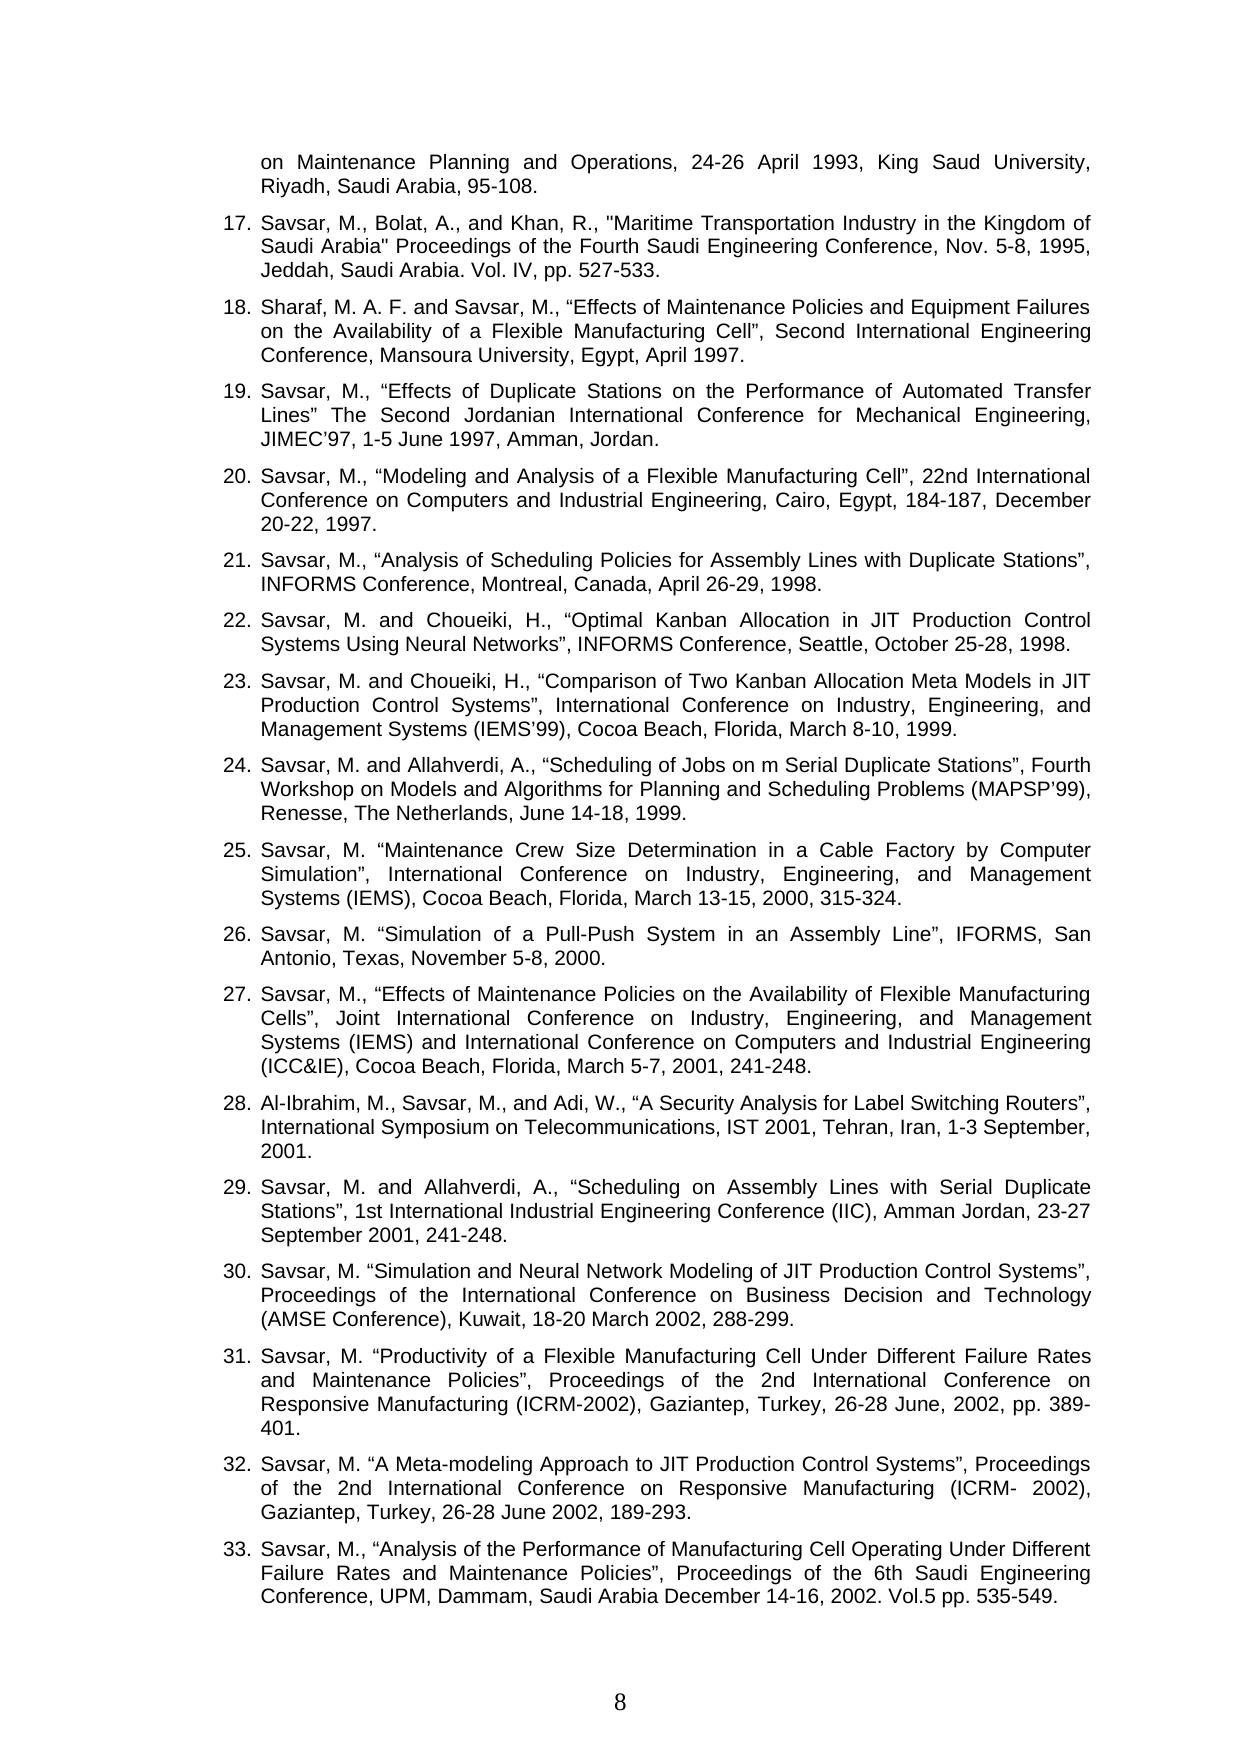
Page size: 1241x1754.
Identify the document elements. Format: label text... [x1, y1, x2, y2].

text 18. Sharaf, M. A. F. and Savsar, M., “Effects of Maintenance Policies and Equipment Failures on the Availability of a Flexible Manufacturing Cell”, Second International Engineering Conference, Mansoura University, Egypt, April 1997. [223, 295, 1092, 367]
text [223, 150, 1092, 198]
text 25. Savsar, M. “Maintenance Crew Size Determination in a Cable Factory by Computer Simulation”, International Conference on Industry, Engineering, and Management Systems (IEMS), Cocoa Beach, Florida, March 13-15, 2000, 315-324. [223, 837, 1092, 909]
text 19. Savsar, M., “Effects of Duplicate Stations on the Performance of Automated Transfer Lines” The Second Jordanian International Conference for Mechanical Engineering, JIMEC’97, 1-5 June 1997, Amman, Jordan. [223, 379, 1092, 451]
text 23. Savsar, M. and Choueiki, H., “Comparison of Two Kanban Allocation Meta Models in JIT Production Control Systems”, International Conference on Industry, Engineering, and Management Systems (IEMS’99), Cocoa Beach, Florida, March 8-10, 1999. [223, 669, 1092, 741]
text 31. Savsar, M. “Productivity of a Flexible Manufacturing Cell Under Different Failure Rates and Maintenance Policies”, Proceedings of the 2nd International Conference on Responsive Manufacturing (ICRM-2002), Gaziantep, Turkey, 26-28 June, 2002, pp. 389-401. [223, 1344, 1092, 1439]
text 28. Al-Ibrahim, M., Savsar, M., and Adi, W., “A Security Analysis for Label Switching Routers”, International Symposium on Telecommunications, IST 2001, Tehran, Iran, 1-3 September, 2001. [223, 1091, 1092, 1162]
text 26. Savsar, M. “Simulation of a Pull-Push System in an Assembly Line”, IFORMS, San Antonio, Texas, November 5-8, 2000. [223, 922, 1092, 970]
text 17. Savsar, M., Bolat, A., and Khan, R., "Maritime Transportation Industry in the Kingdom of Saudi Arabia" Proceedings of the Fourth Saudi Engineering Conference, Nov. 5-8, 1995, Jeddah, Saudi Arabia. Vol. IV, pp. 527-533. [223, 210, 1092, 282]
text 24. Savsar, M. and Allahverdi, A., “Scheduling of Jobs on m Serial Duplicate Stations”, Fourth Workshop on Models and Algorithms for Planning and Scheduling Problems (MAPSP’99), Renesse, The Netherlands, June 14-18, 1999. [223, 753, 1092, 825]
text 21. Savsar, M., “Analysis of Scheduling Policies for Assembly Lines with Duplicate Stations”, INFORMS Conference, Montreal, Canada, April 26-29, 1998. [223, 548, 1092, 596]
text 29. Savsar, M. and Allahverdi, A., “Scheduling on Assembly Lines with Serial Duplicate Stations”, 1st International Industrial Engineering Conference (IIC), Amman Jordan, 23-27 September 2001, 241-248. [223, 1175, 1092, 1247]
text 33. Savsar, M., “Analysis of the Performance of Manufacturing Cell Operating Under Different Failure Rates and Maintenance Policies”, Proceedings of the 6th Saudi Engineering Conference, UPM, Dammam, Saudi Arabia December 14-16, 2002. Vol.5 pp. 535-549. [223, 1536, 1092, 1608]
text 20. Savsar, M., “Modeling and Analysis of a Flexible Manufacturing Cell”, 22nd International Conference on Computers and Industrial Engineering, Cairo, Egypt, 184-187, December 20-22, 1997. [223, 463, 1092, 535]
text 30. Savsar, M. “Simulation and Neural Network Modeling of JIT Production Control Systems”, Proceedings of the International Conference on Business Decision and Technology (AMSE Conference), Kuwait, 18-20 March 2002, 288-299. [223, 1259, 1092, 1331]
text 22. Savsar, M. and Choueiki, H., “Optimal Kanban Allocation in JIT Production Control Systems Using Neural Networks”, INFORMS Conference, Seattle, October 25-28, 1998. [223, 608, 1092, 656]
text 27. Savsar, M., “Effects of Maintenance Policies on the Availability of Flexible Manufacturing Cells”, Joint International Conference on Industry, Engineering, and Management Systems (IEMS) and International Conference on Computers and Industrial Engineering (ICC&IE), Cocoa Beach, Florida, March 5-7, 2001, 241-248. [223, 982, 1092, 1078]
text 32. Savsar, M. “A Meta-modeling Approach to JIT Production Control Systems”, Proceedings of the 2nd International Conference on Responsive Manufacturing (ICRM- 2002), Gaziantep, Turkey, 26-28 June 2002, 189-293. [223, 1452, 1092, 1524]
